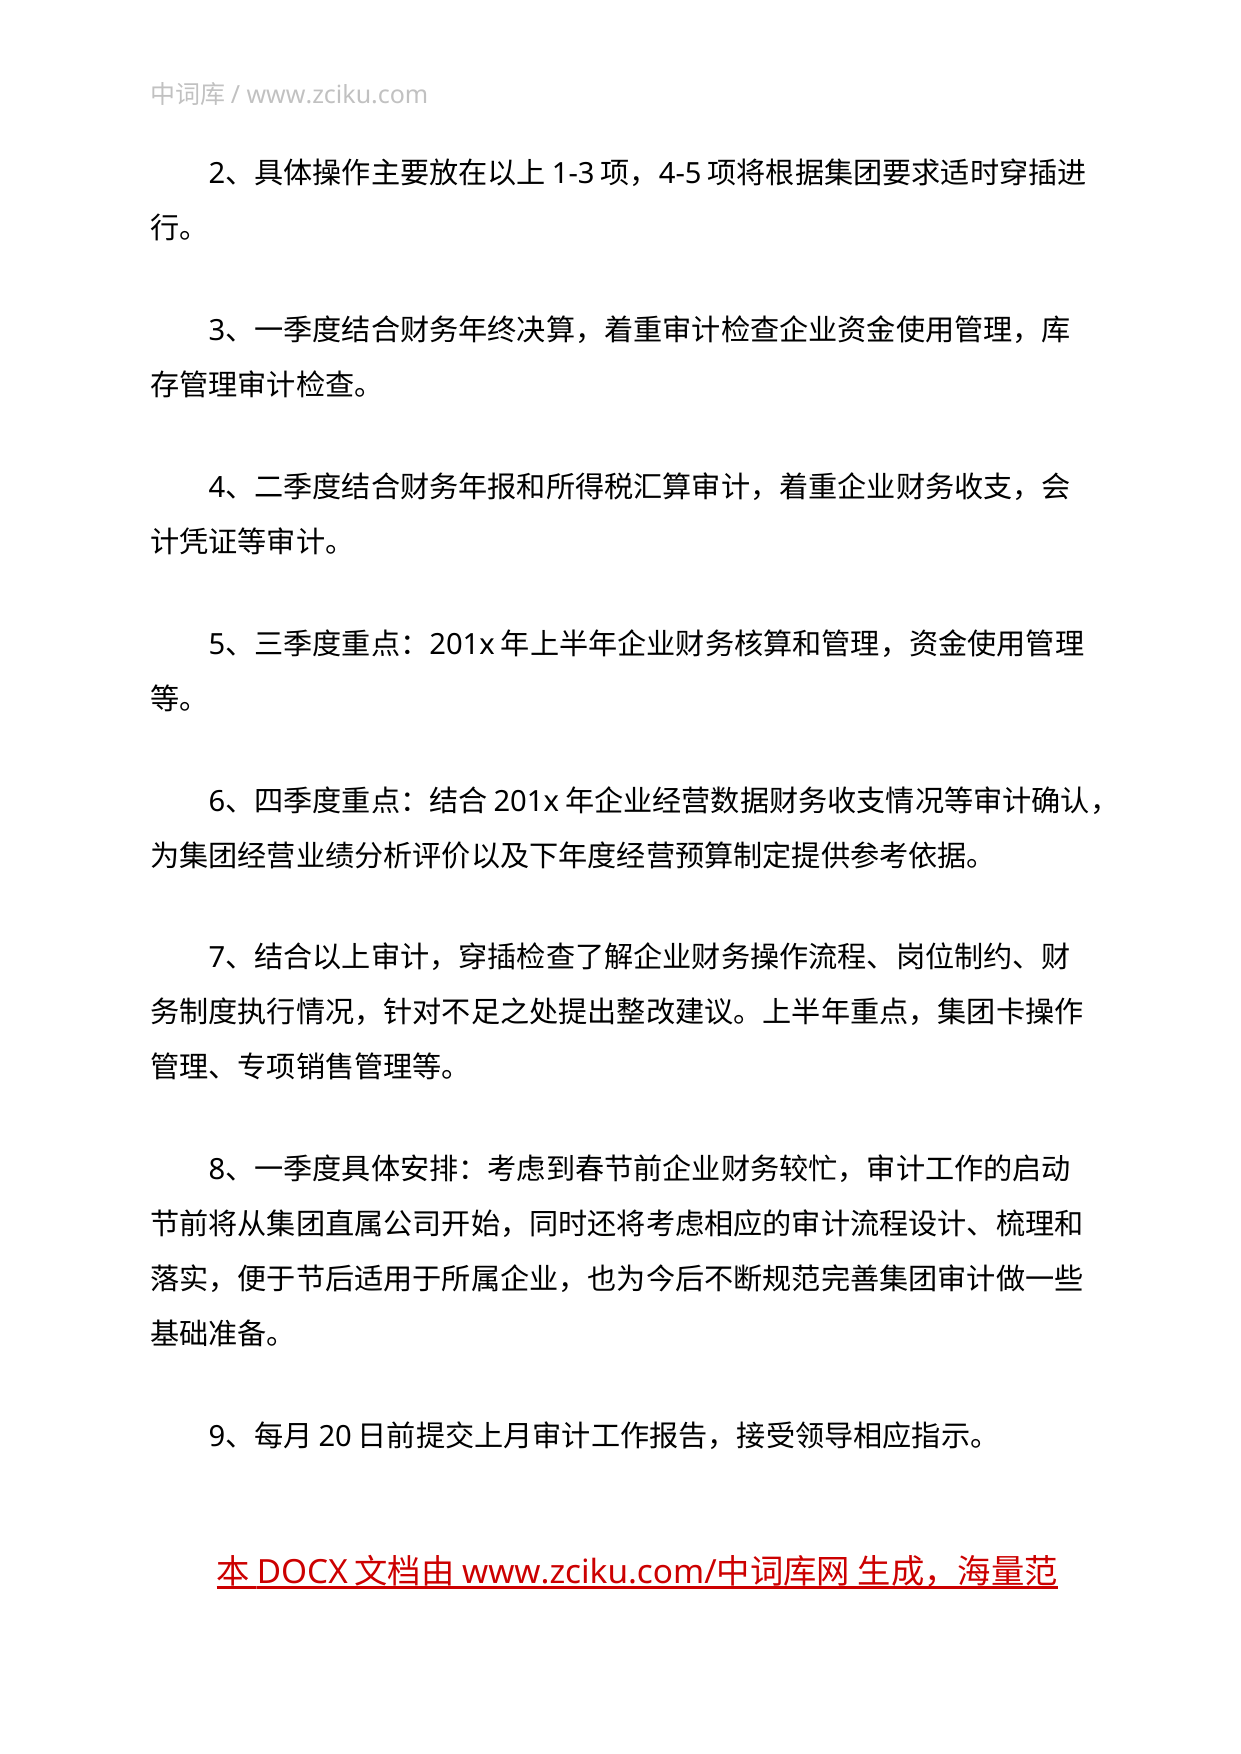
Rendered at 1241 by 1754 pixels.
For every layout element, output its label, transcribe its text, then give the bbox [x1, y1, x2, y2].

text 9、每月20日前提交上月审计工作报告，接受领导相应指示。 [150, 1412, 1090, 1454]
text 8、一季度具体安排：考虑到春节前企业财务较忙，审计工作的启动节前将从集团直属公司开始，同时还将考虑相应的审计流程设计、梳理和落实，便于节后适用于所属企业，也为今后不断规范完善集团审计做一些基础准备。 [150, 1146, 1090, 1353]
text 5、三季度重点：201x年上半年企业财务核算和管理，资金使用管理等。 [150, 620, 1090, 718]
text 3、一季度结合财务年终决算，着重审计检查企业资金使用管理，库存管理审计检查。 [150, 307, 1090, 404]
text 6、四季度重点：结合201x年企业经营数据财务收支情况等审计确认，为集团经营业绩分析评价以及下年度经营预算制定提供参考依据。 [150, 777, 1090, 874]
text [150, 1545, 1090, 1594]
text 2、具体操作主要放在以上1-3项，4-5项将根据集团要求适时穿插进行。 [150, 150, 1090, 247]
text 4、二季度结合财务年报和所得税汇算审计，着重企业财务收支，会计凭证等审计。 [150, 463, 1090, 561]
text 7、结合以上审计，穿插检查了解企业财务操作流程、岗位制约、财务制度执行情况，针对不足之处提出整改建议。上半年重点，集团卡操作管理、专项销售管理等。 [150, 934, 1090, 1086]
